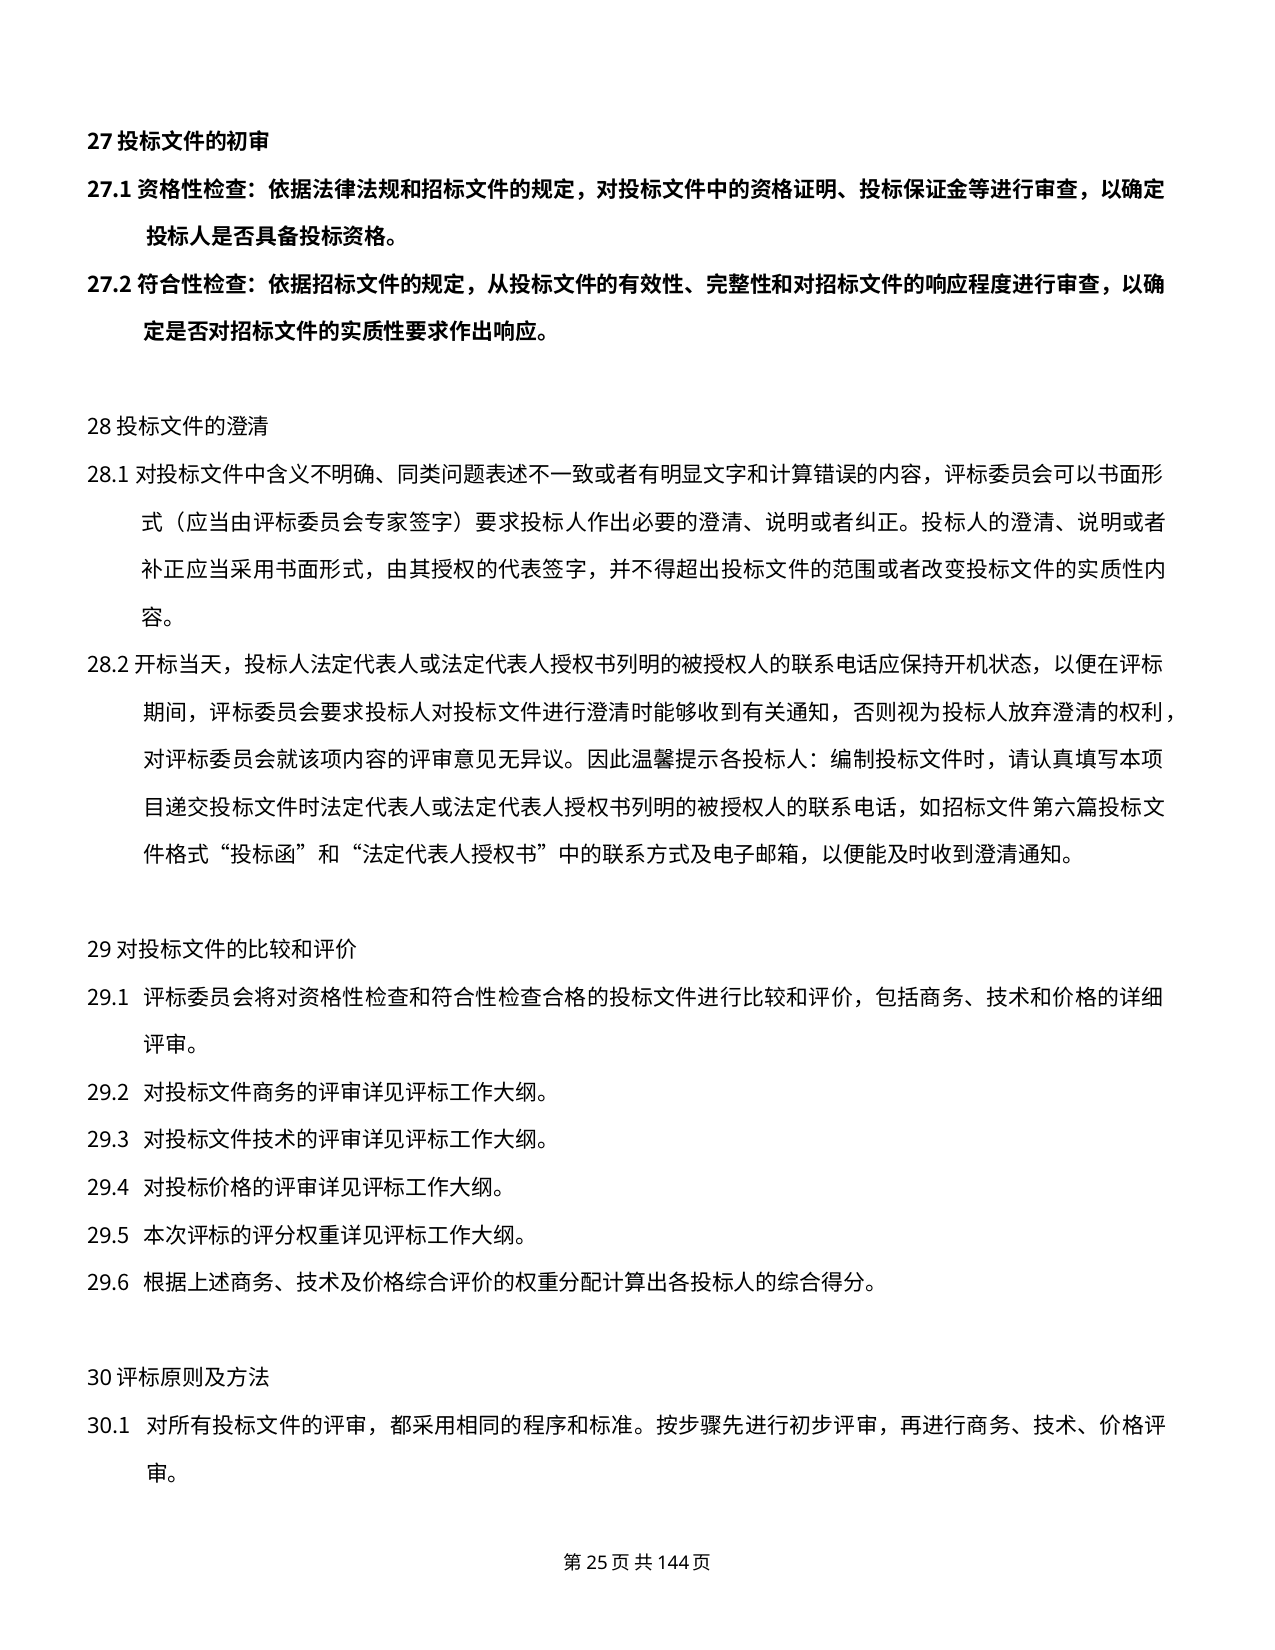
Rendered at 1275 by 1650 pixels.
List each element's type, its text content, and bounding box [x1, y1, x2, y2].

text 28.2 开标当天，投标人法定代表人或法定代表人授权书列明的被授权人的联系电话应保持开机状态，以便在评标期间，评标委员会要求投标人对投标文件进行澄清时能够收到有关通知，否则视为投标人放弃澄清的权利，对评标委员会就该项内容的评审意见无异议。因此温馨提示各投标人：编制投标文件时，请认真填写本项目递交投标文件时法定代表人或法定代表人授权书列明的被授权人的联系电话，如招标文件第六篇投标文件格式“投标函”和“法定代表人授权书”中的联系方式及电子邮箱，以便能及时收到澄清通知。 [87, 647, 1165, 869]
text 27.2 符合性检查：依据招标文件的规定，从投标文件的有效性、完整性和对招标文件的响应程度进行审查，以确定是否对招标文件的实质性要求作出响应。 [87, 267, 1166, 346]
text 27.1 资格性检查：依据法律法规和招标文件的规定，对投标文件中的资格证明、投标保证金等进行审查，以确定投标人是否具备投标资格。 [87, 172, 1166, 251]
text 29.1 评标委员会将对资格性检查和符合性检查合格的投标文件进行比较和评价，包括商务、技术和价格的详细评审。 [87, 980, 1165, 1059]
text 30.1 对所有投标文件的评审，都采用相同的程序和标准。按步骤先进行初步评审，再进行商务、技术、价格评审。 [87, 1408, 1166, 1487]
text 28.1 对投标文件中含义不明确、同类问题表述不一致或者有明显文字和计算错误的内容，评标委员会可以书面形式（应当由评标委员会专家签字）要求投标人作出必要的澄清、说明或者纠正。投标人的澄清、说明或者补正应当采用书面形式，由其授权的代表签字，并不得超出投标文件的范围或者改变投标文件的实质性内容。 [87, 457, 1166, 631]
text 30 评标原则及方法 [87, 1360, 1166, 1392]
text 29.5 本次评标的评分权重详见评标工作大纲。 [87, 1218, 1165, 1249]
text 29.4 对投标价格的评审详见评标工作大纲。 [87, 1170, 1165, 1202]
text 29.3 对投标文件技术的评审详见评标工作大纲。 [87, 1122, 1165, 1154]
text 29 对投标文件的比较和评价 [87, 932, 1166, 964]
text 29.2 对投标文件商务的评审详见评标工作大纲。 [87, 1075, 1165, 1107]
text 27 投标文件的初审 [87, 124, 1166, 156]
text 28 投标文件的澄清 [87, 409, 1166, 441]
text 29.6 根据上述商务、技术及价格综合评价的权重分配计算出各投标人的综合得分。 [87, 1265, 1165, 1297]
